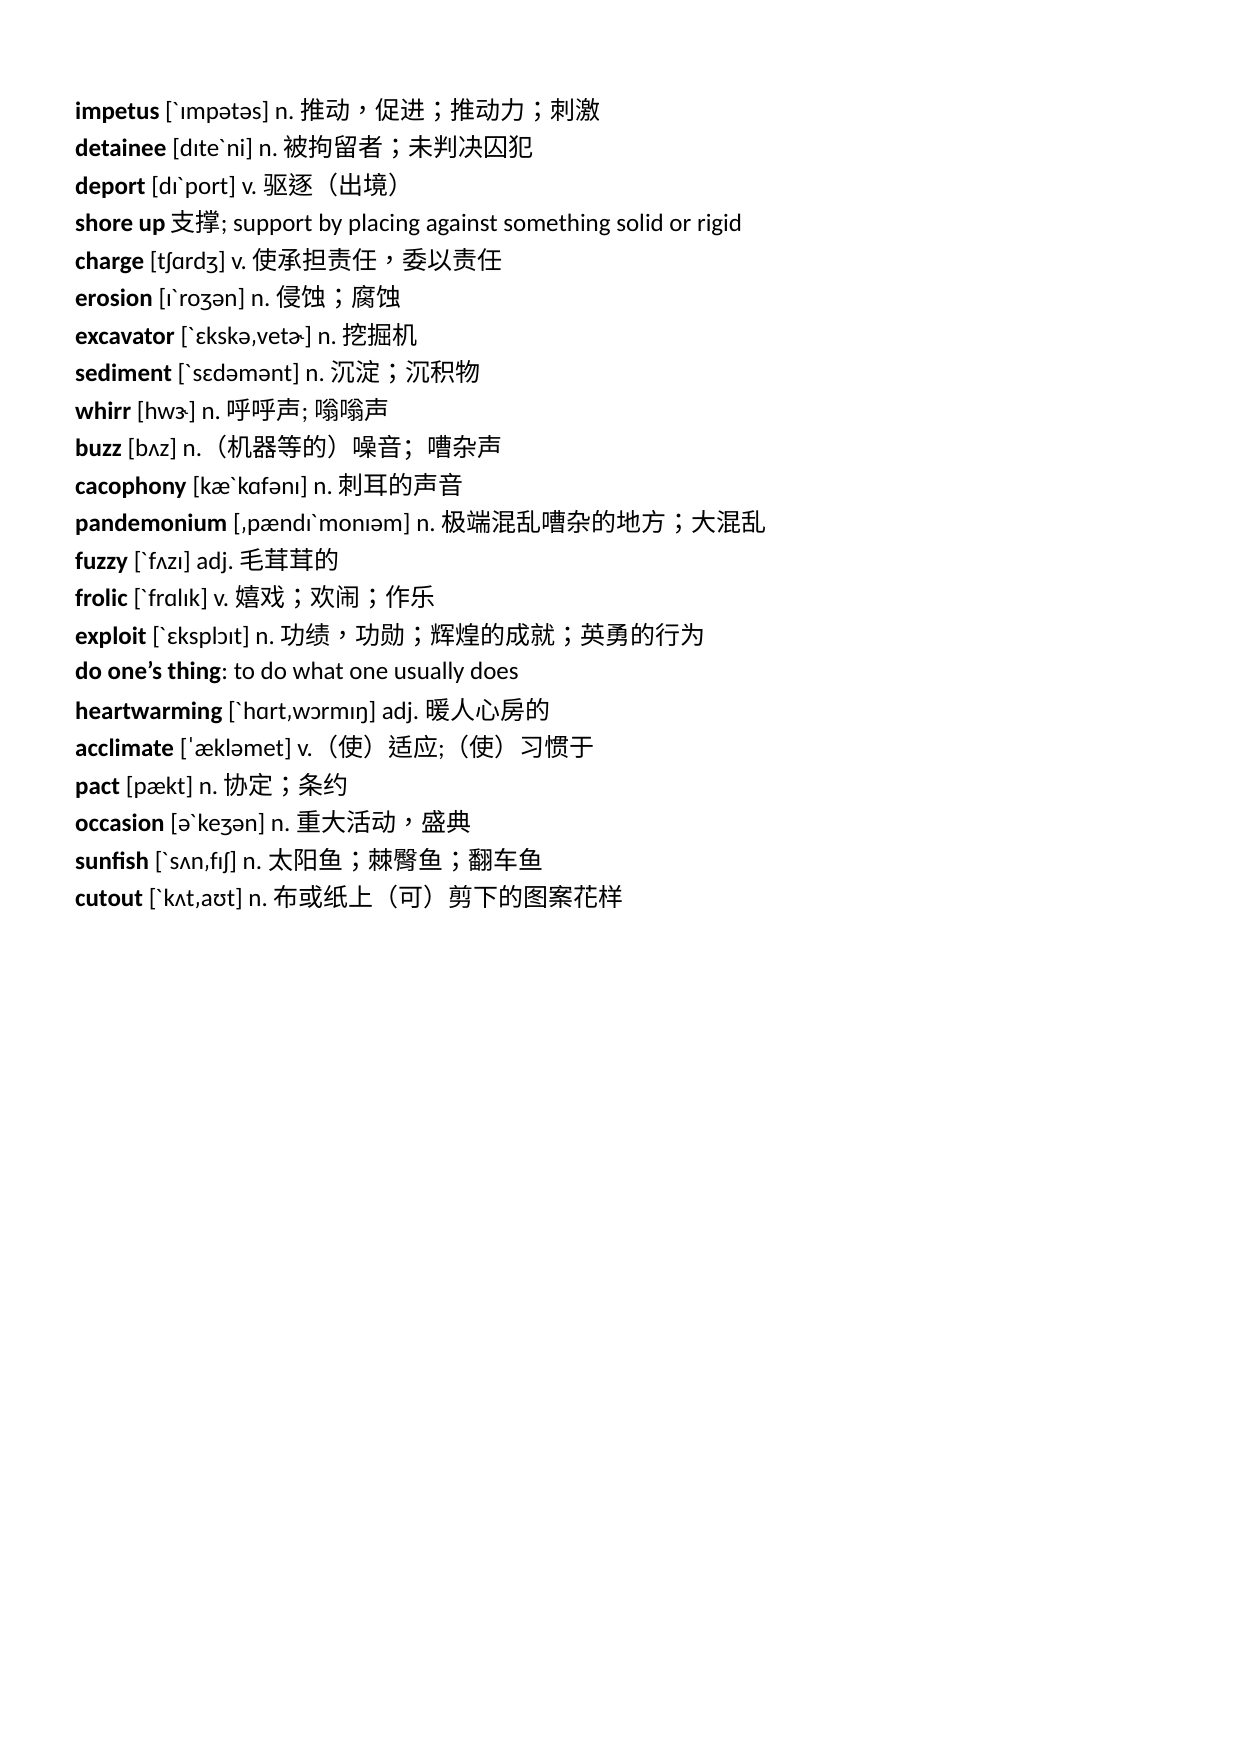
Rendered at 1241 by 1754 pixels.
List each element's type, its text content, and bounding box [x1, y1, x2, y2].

text erosion [ɪˋroʒən] n. 侵蚀；腐蚀 [75, 277, 1165, 314]
text fuzzy [ˋfʌzɪ] adj. 毛茸茸的 [75, 539, 1165, 577]
text acclimate [ˈækləmet] v.（使）适应;（使）习惯于 [75, 727, 1165, 764]
text detainee [dɪteˋni] n. 被拘留者；未判决囚犯 [75, 127, 1165, 164]
text excavator [ˋɛkskə͵vetɚ] n. 挖掘机 [75, 314, 1165, 352]
text do one’s thing: to do what one usually does [75, 652, 1165, 689]
text buzz [bʌz] n.（机器等的）噪音；嘈杂声 cacophony [kæˋkɑfənɪ] n. 刺耳的声音 [75, 427, 1165, 502]
text deport [dɪˋport] v. 驱逐（出境） [75, 164, 1165, 202]
text pact [pækt] n. 协定；条约 [75, 764, 1165, 802]
text pandemonium [͵pændɪˋmonɪəm] n. 极端混乱嘈杂的地方；大混乱 [75, 502, 1165, 539]
text charge [tʃɑrdʒ] v. 使承担责任，委以责任 [75, 239, 1165, 277]
text exploit [ˋɛksplɔɪt] n. 功绩，功勋；辉煌的成就；英勇的行为 [75, 614, 1165, 652]
text whirr [hwɝ] n. 呼呼声; 嗡嗡声 [75, 389, 1165, 427]
text heartwarming [ˋhɑrt͵wɔrmɪŋ] adj. 暖人心房的 [75, 689, 1165, 727]
text sunfish [ˋsʌn͵fɪʃ] n. 太阳鱼；棘臀鱼；翻车鱼 [75, 839, 1165, 877]
text frolic [ˋfrɑlɪk] v. 嬉戏；欢闹；作乐 [75, 577, 1165, 614]
text impetus [ˋɪmpətəs] n. 推动，促进；推动力；刺激 [75, 89, 1165, 127]
text occasion [əˋkeʒən] n. 重大活动，盛典 [75, 802, 1165, 839]
text shore up支撑; support by placing against something solid or rigid [75, 202, 1165, 239]
text cutout [ˋkʌt͵aʊt] n. 布或纸上（可）剪下的图案花样 [75, 877, 1165, 914]
text sediment [ˋsɛdəmənt] n. 沉淀；沉积物 [75, 352, 1165, 389]
